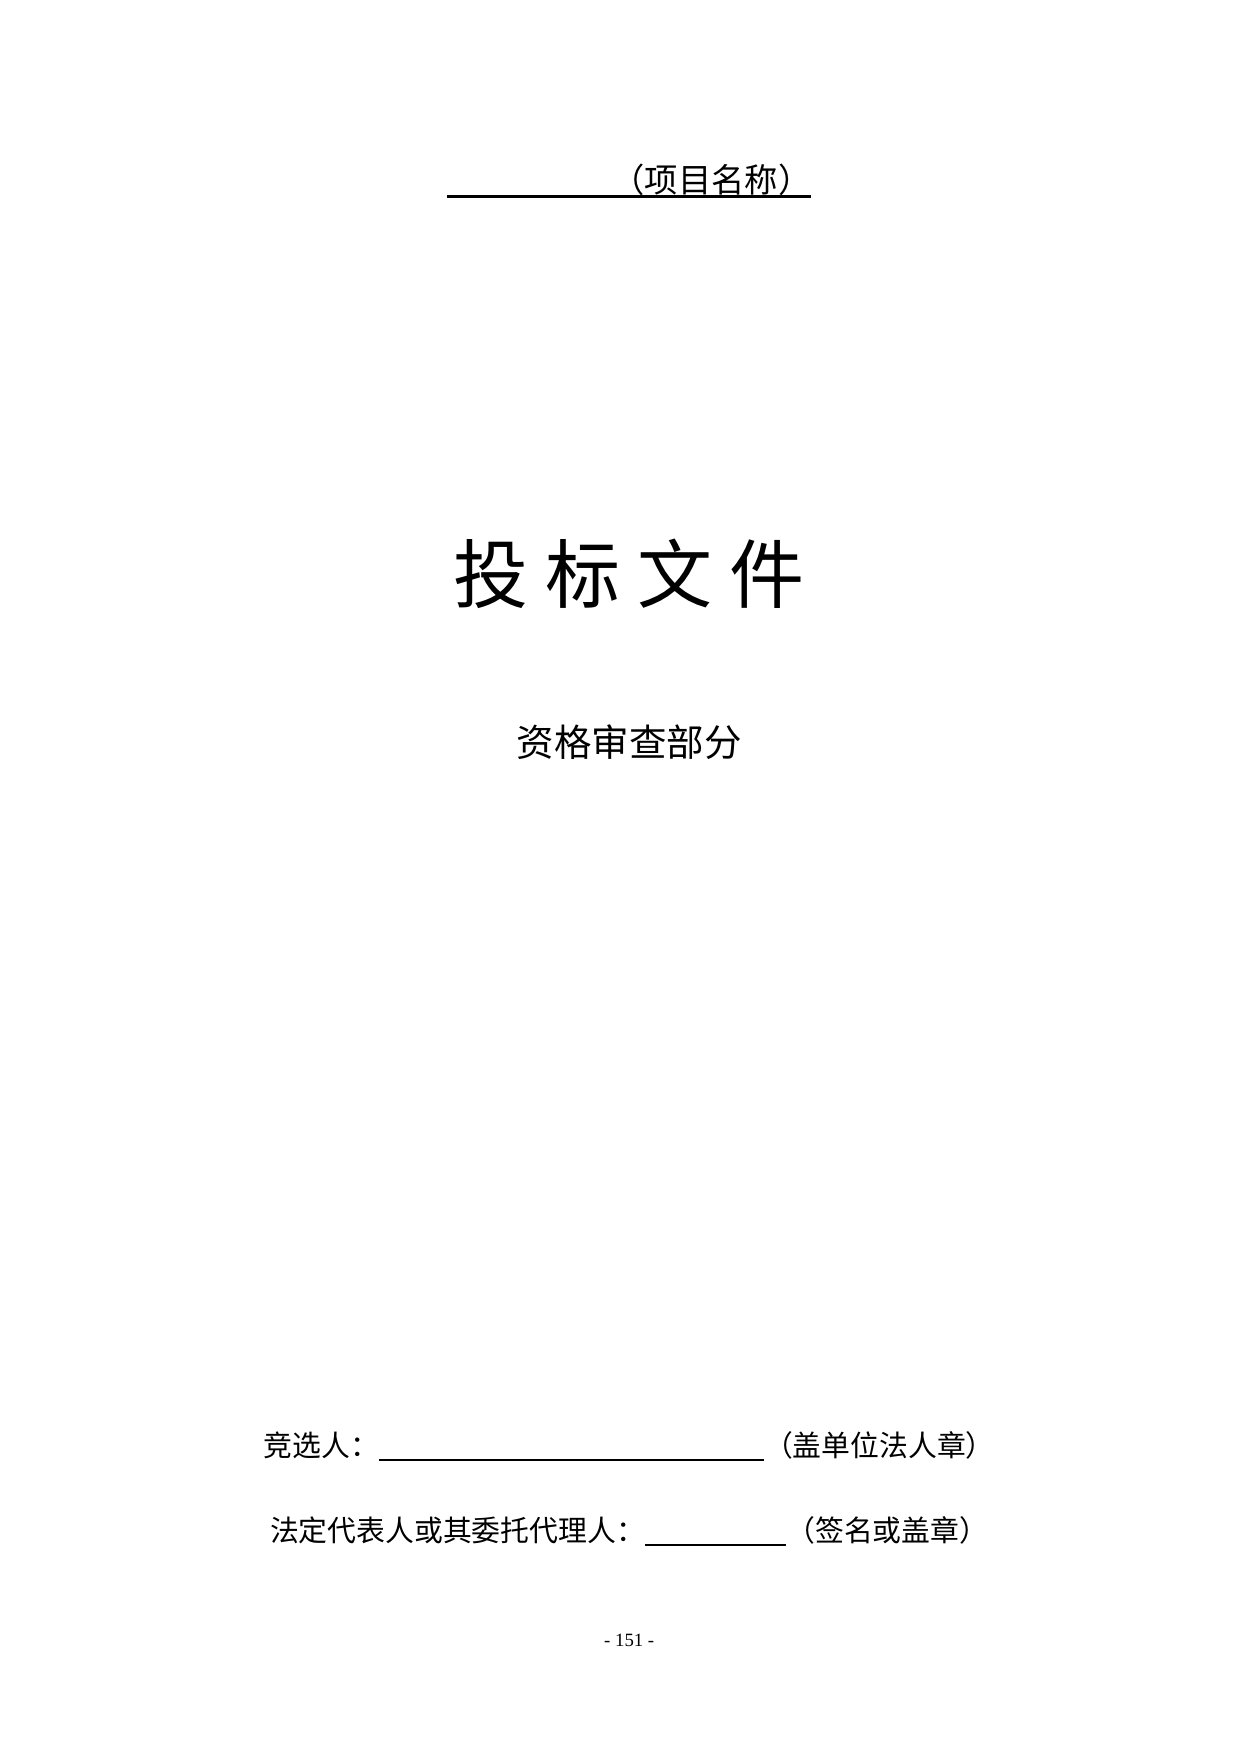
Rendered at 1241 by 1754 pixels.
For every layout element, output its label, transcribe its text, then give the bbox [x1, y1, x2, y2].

text 法定代表人或其委托代理人： （签名或盖章） [136, 1508, 1122, 1550]
text 投 标 文 件 [136, 516, 1122, 624]
text 资格审查部分 [136, 712, 1122, 767]
text （项目名称） [136, 146, 1122, 211]
text 竞选人： （盖单位法人章） [136, 1423, 1122, 1465]
